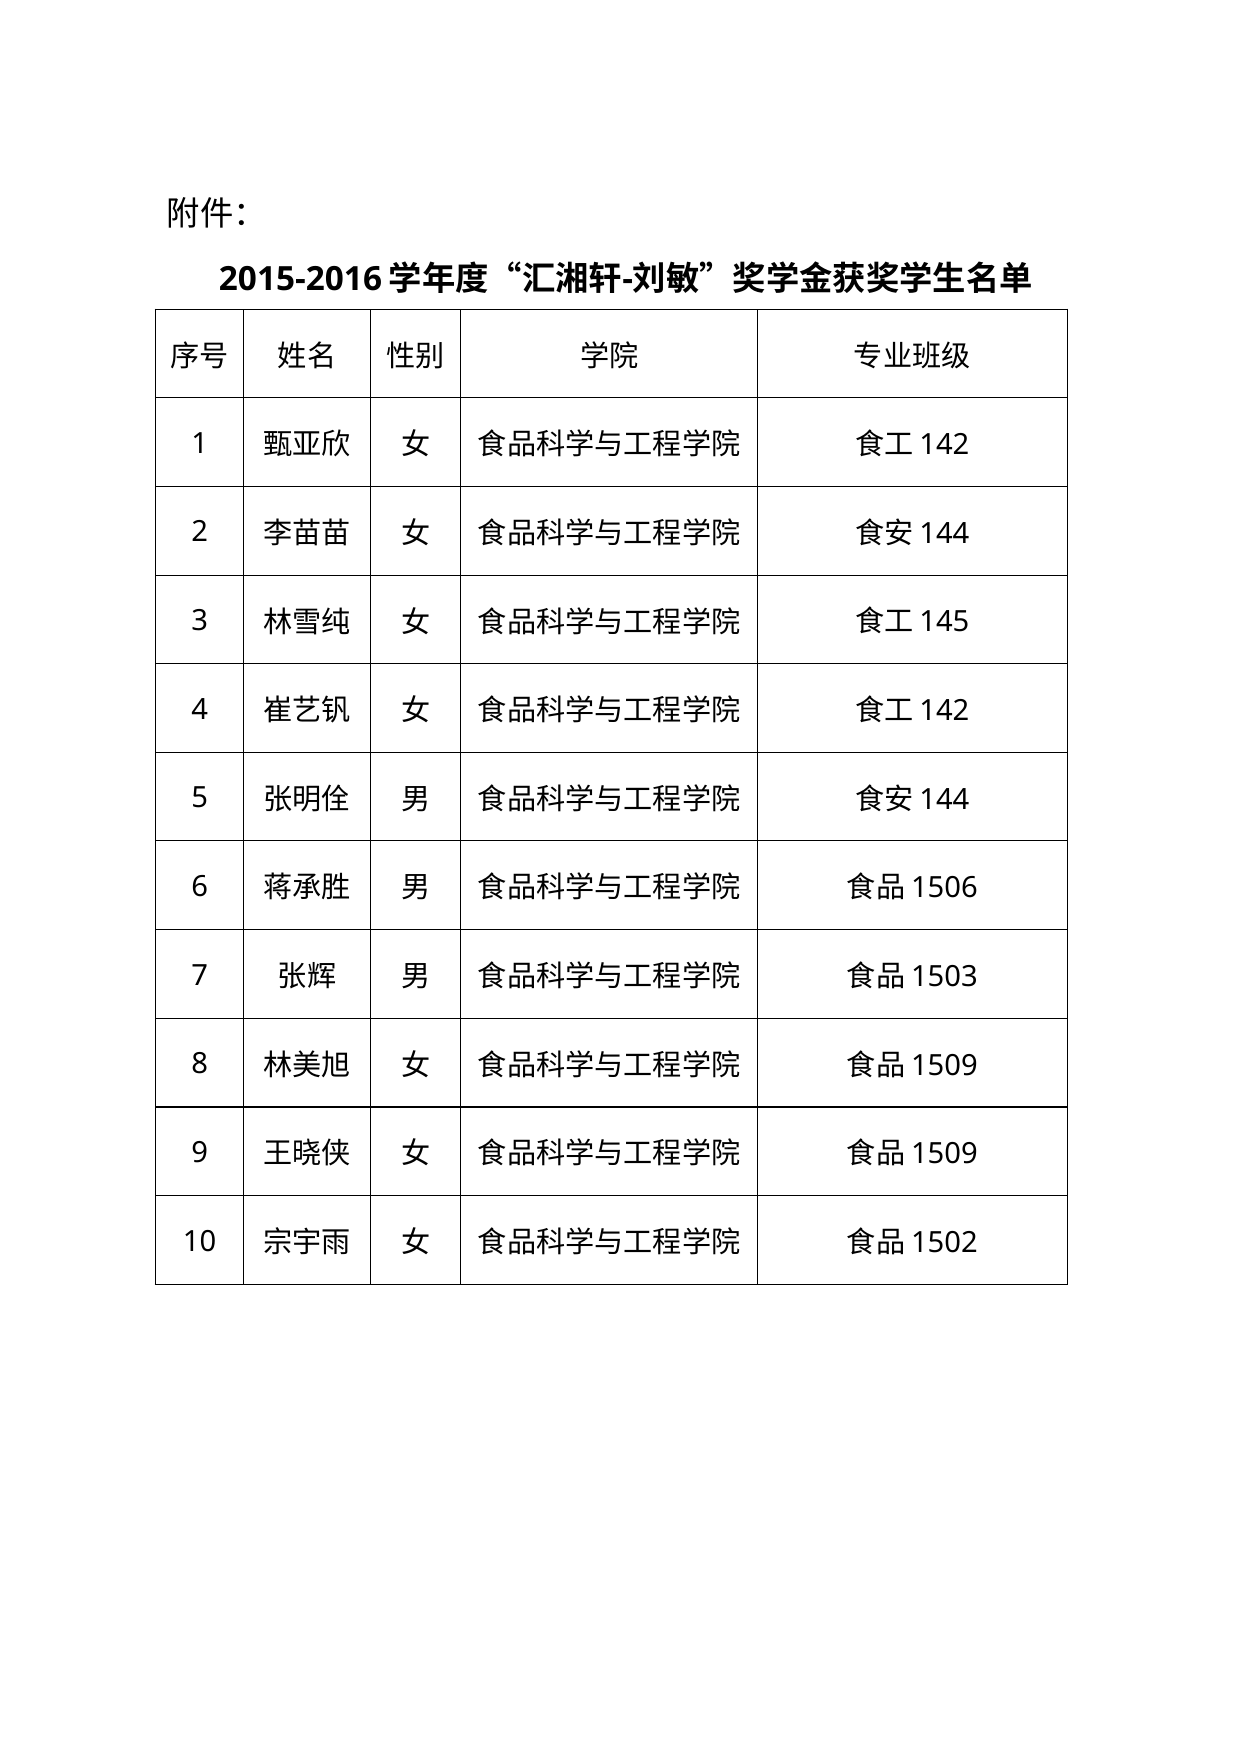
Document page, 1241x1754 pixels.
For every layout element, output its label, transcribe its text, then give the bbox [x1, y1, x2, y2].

table_cell 食安144 [758, 753, 1067, 840]
table_cell 食品科学与工程学院 [461, 753, 757, 840]
table_header 序号 [156, 310, 243, 397]
table_cell 食品1503 [758, 930, 1067, 1018]
table_cell 林美旭 [244, 1019, 370, 1106]
table_cell 食品科学与工程学院 [461, 1019, 757, 1106]
table_cell 男 [371, 930, 460, 1018]
table_cell 食品科学与工程学院 [461, 664, 757, 752]
table_cell 女 [371, 1196, 460, 1284]
table_cell 女 [371, 1019, 460, 1106]
table_cell 林雪纯 [244, 576, 370, 663]
table_cell 食品科学与工程学院 [461, 930, 757, 1018]
table_cell 食品科学与工程学院 [461, 1196, 757, 1284]
table_cell 宗宇雨 [244, 1196, 370, 1284]
text 2015-2016学年度“汇湘轩-刘敏”奖学金获奖学生名单 [166, 243, 1085, 308]
table_cell 女 [371, 664, 460, 752]
table_cell 8 [156, 1019, 243, 1106]
table_header 姓名 [244, 310, 370, 397]
table_cell 食品1506 [758, 841, 1067, 929]
table_cell 张明佺 [244, 753, 370, 840]
table_cell 食工145 [758, 576, 1067, 663]
table_cell 1 [156, 398, 243, 486]
table_cell 女 [371, 398, 460, 486]
table_header 学院 [461, 310, 757, 397]
table_cell 食工142 [758, 398, 1067, 486]
table_cell 食品科学与工程学院 [461, 487, 757, 574]
table_cell 张辉 [244, 930, 370, 1018]
table_cell 3 [156, 576, 243, 663]
table_cell 9 [156, 1108, 243, 1195]
table_cell 7 [156, 930, 243, 1018]
table_cell 男 [371, 753, 460, 840]
table_cell 女 [371, 487, 460, 574]
table_cell 食品科学与工程学院 [461, 576, 757, 663]
table_cell 食品科学与工程学院 [461, 1108, 757, 1195]
text 附件： [166, 178, 1085, 243]
table_cell 2 [156, 487, 243, 574]
table_cell 10 [156, 1196, 243, 1284]
table_cell 6 [156, 841, 243, 929]
table_header 专业班级 [758, 310, 1067, 397]
table_cell 王晓侠 [244, 1108, 370, 1195]
table_cell 食品科学与工程学院 [461, 841, 757, 929]
table_cell 食安144 [758, 487, 1067, 574]
table_cell 食品科学与工程学院 [461, 398, 757, 486]
table_cell 李苗苗 [244, 487, 370, 574]
table_cell 蒋承胜 [244, 841, 370, 929]
table_cell 崔艺钒 [244, 664, 370, 752]
table_header 性别 [371, 310, 460, 397]
table_cell 女 [371, 1108, 460, 1195]
table_cell 食工142 [758, 664, 1067, 752]
table_cell 4 [156, 664, 243, 752]
table_cell 5 [156, 753, 243, 840]
table_cell 男 [371, 841, 460, 929]
table_cell 食品1509 [758, 1108, 1067, 1195]
table_cell 食品1502 [758, 1196, 1067, 1284]
table_cell 食品1509 [758, 1019, 1067, 1106]
table_cell 女 [371, 576, 460, 663]
table_cell 甄亚欣 [244, 398, 370, 486]
